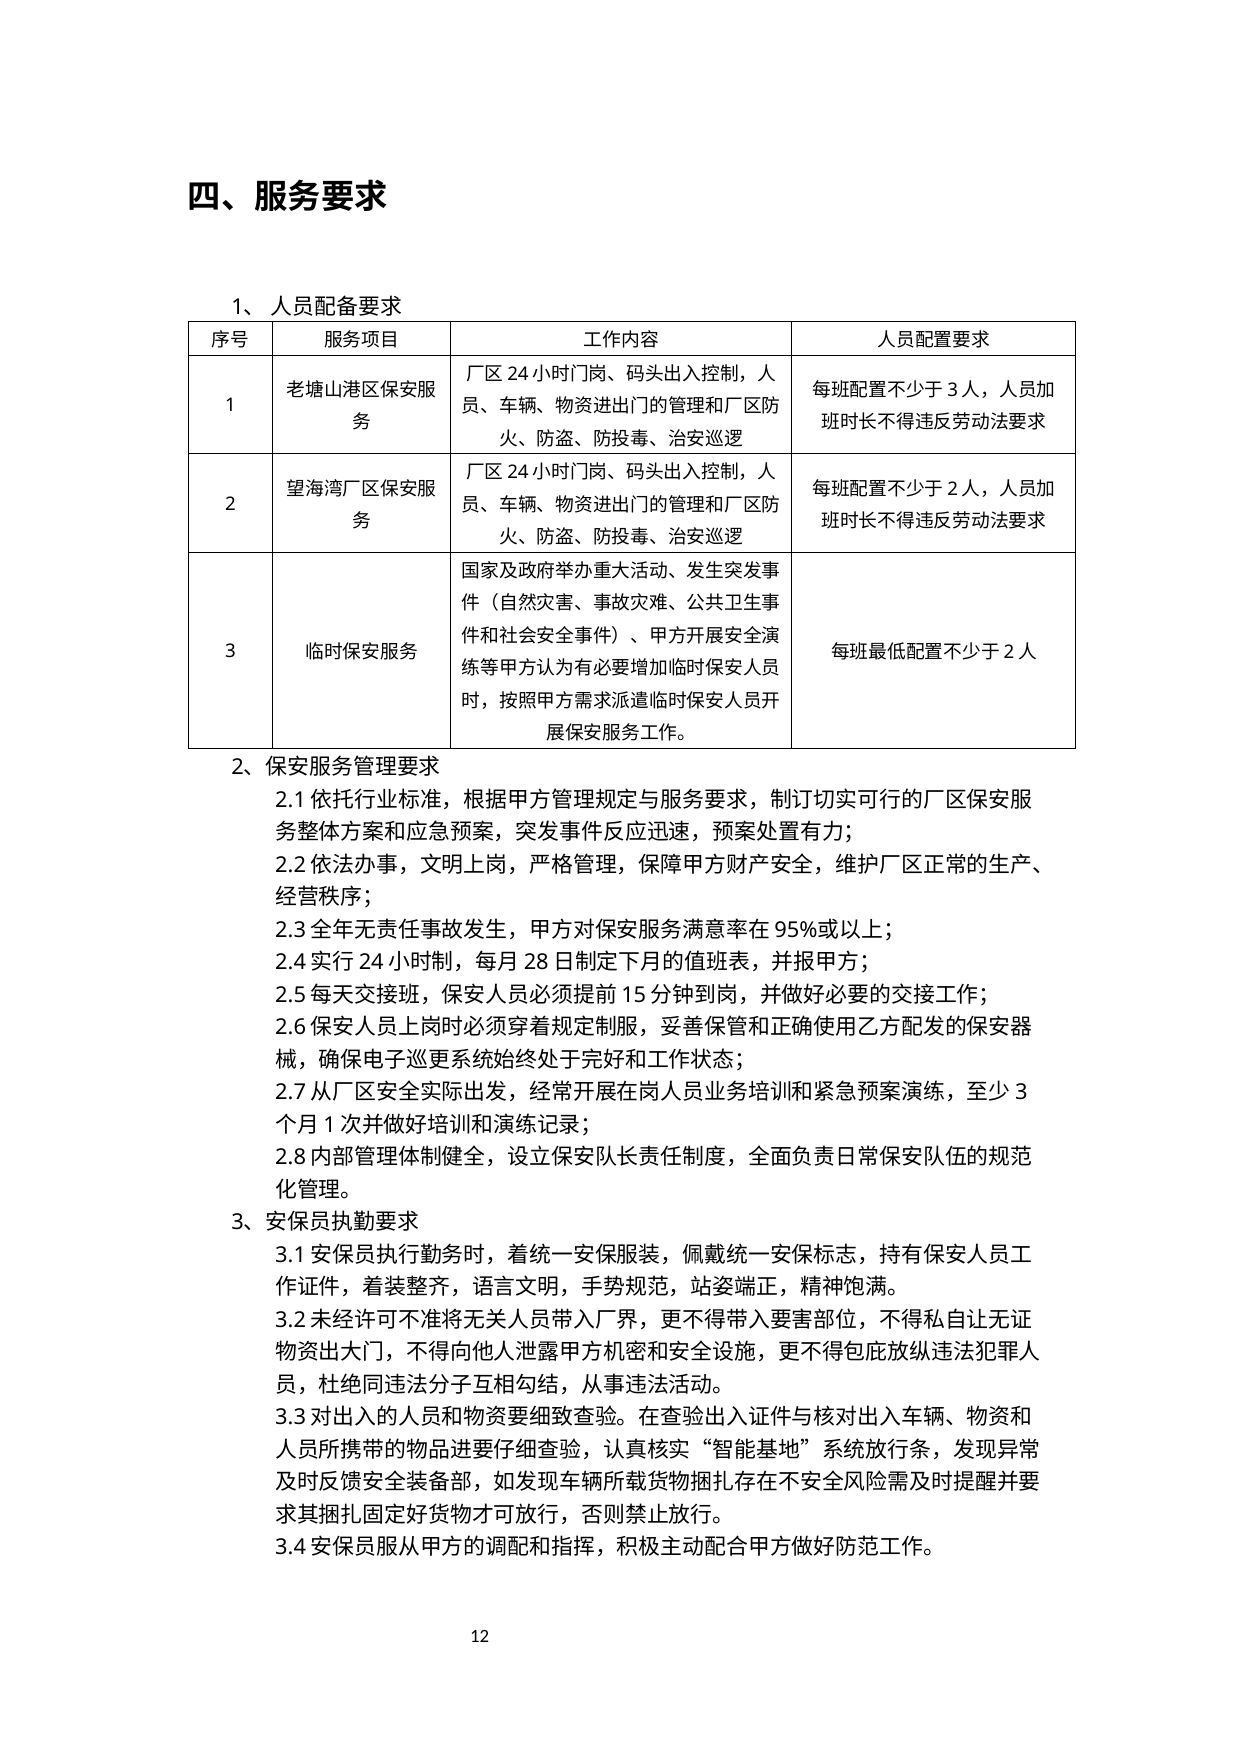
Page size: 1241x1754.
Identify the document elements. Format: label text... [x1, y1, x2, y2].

table_header 服务项目 [273, 322, 450, 355]
list 3、安保员执勤要求 [231, 1204, 1053, 1236]
subtitle 四、服务要求 [187, 162, 1053, 227]
table_cell 每班配置不少于2人，人员加班时长不得违反劳动法要求 [792, 454, 1075, 552]
table_cell 每班配置不少于3人，人员加班时长不得违反劳动法要求 [792, 356, 1075, 453]
list 2.7从厂区安全实际出发，经常开展在岗人员业务培训和紧急预案演练，至少3个月1次并做好培训和演练记录； [275, 1074, 1053, 1139]
list 2.1依托行业标准，根据甲方管理规定与服务要求，制订切实可行的厂区保安服务整体方案和应急预案，突发事件反应迅速，预案处置有力； [275, 781, 1053, 846]
table_cell 望海湾厂区保安服务 [273, 454, 450, 552]
list 3.3对出入的人员和物资要细致查验。在查验出入证件与核对出入车辆、物资和人员所携带的物品进要仔细查验，认真核实“智能基地”系统放行条，发现异常及时反馈安全装备部，如发现车辆所载货物捆扎存在不安全风险需及时提醒并要求其捆扎固定好货物才可放行，否则禁止放行。 [275, 1399, 1053, 1529]
list 2.8内部管理体制健全，设立保安队长责任制度，全面负责日常保安队伍的规范化管理。 [275, 1139, 1053, 1204]
list 3.1安保员执行勤务时，着统一安保服装，佩戴统一安保标志，持有保安人员工作证件，着装整齐，语言文明，手势规范，站姿端正，精神饱满。 [275, 1236, 1053, 1301]
table_cell 厂区24小时门岗、码头出入控制，人员、车辆、物资进出门的管理和厂区防火、防盗、防投毒、治安巡逻 [451, 454, 791, 552]
table_cell 厂区24小时门岗、码头出入控制，人员、车辆、物资进出门的管理和厂区防火、防盗、防投毒、治安巡逻 [451, 356, 791, 453]
table_header 工作内容 [451, 322, 791, 355]
list 3.2未经许可不准将无关人员带入厂界，更不得带入要害部位，不得私自让无证物资出大门，不得向他人泄露甲方机密和安全设施，更不得包庇放纵违法犯罪人员，杜绝同违法分子互相勾结，从事违法活动。 [275, 1301, 1053, 1399]
list 2.5每天交接班，保安人员必须提前15分钟到岗，并做好必要的交接工作； [275, 976, 1053, 1009]
list 2.6保安人员上岗时必须穿着规定制服，妥善保管和正确使用乙方配发的保安器械，确保电子巡更系统始终处于完好和工作状态； [275, 1009, 1053, 1074]
table_cell 1 [189, 356, 272, 453]
list 2.3全年无责任事故发生，甲方对保安服务满意率在95%或以上； [275, 911, 1053, 944]
table_cell 临时保安服务 [273, 553, 450, 748]
list 2.2依法办事，文明上岗，严格管理，保障甲方财产安全，维护厂区正常的生产、经营秩序； [275, 846, 1053, 911]
table_cell 3 [189, 553, 272, 748]
table_cell 国家及政府举办重大活动、发生突发事件（自然灾害、事故灾难、公共卫生事件和社会安全事件）、甲方开展安全演练等甲方认为有必要增加临时保安人员时，按照甲方需求派遣临时保安人员开展保安服务工作。 [451, 553, 791, 748]
table_header 人员配置要求 [792, 322, 1075, 355]
table_header 序号 [189, 322, 272, 355]
table_cell 2 [189, 454, 272, 552]
list 3.4安保员服从甲方的调配和指挥，积极主动配合甲方做好防范工作。 [275, 1529, 1053, 1561]
list 2、保安服务管理要求 [231, 749, 1053, 781]
table_cell 老塘山港区保安服务 [273, 356, 450, 453]
table_cell 每班最低配置不少于2人 [792, 553, 1075, 748]
list 2.4实行24小时制，每月28日制定下月的值班表，并报甲方； [275, 944, 1053, 976]
list 1、 人员配备要求 [231, 289, 1053, 321]
